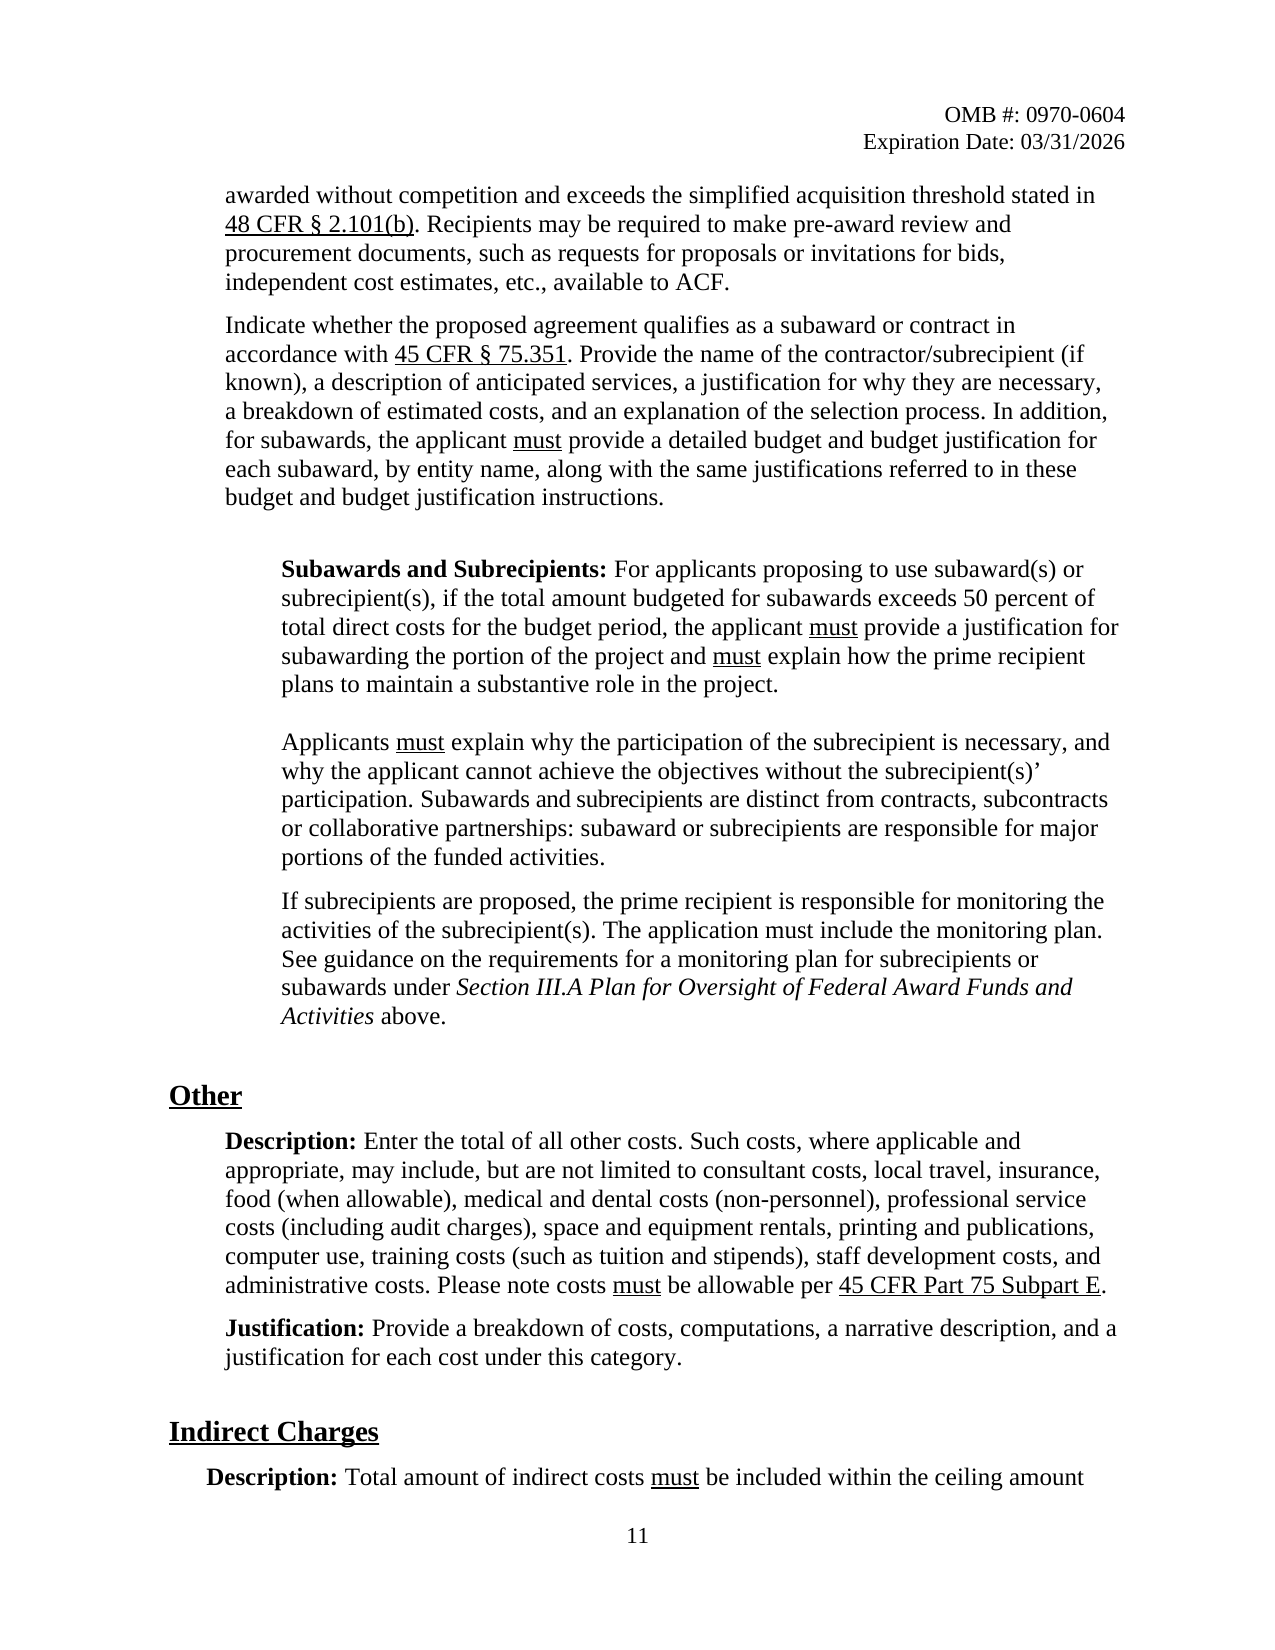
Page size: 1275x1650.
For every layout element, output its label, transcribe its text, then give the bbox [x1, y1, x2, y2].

text Indicate whether the proposed agreement qualifies as a subaward or contract in accordance with 45 CFR § 75.351. Provide the name of the contractor/subrecipient (if known), a description of anticipated services, a justification for why they are necessary, a breakdown of estimated costs, and an explanation of the selection process. In addition, for subawards, the applicant must provide a detailed budget and budget justification for each subaward, by entity name, along with the same justifications referred to in these budget and budget justification instructions. [225, 310, 1108, 511]
text Other [169, 1078, 1125, 1112]
text If subrecipients are proposed, the prime recipient is responsible for monitoring the activities of the subrecipient(s). The application must include the monitoring plan. See guidance on the requirements for a monitoring plan for subrecipients or subawards under Section III.A Plan for Oversight of Federal Award Funds and Activities above. [281, 886, 1122, 1030]
text Justification: Provide a breakdown of costs, computations, a narrative description, and a justification for each cost under this category. [225, 1313, 1125, 1371]
text Subawards and Subrecipients: For applicants proposing to use subaward(s) or subrecipient(s), if the total amount budgeted for subawards exceeds 50 percent of total direct costs for the budget period, the applicant must provide a justification for subawarding the portion of the project and must explain how the prime recipient plans to maintain a substantive role in the project. [281, 554, 1125, 698]
text Description: Enter the total of all other costs. Such costs, where applicable and appropriate, may include, but are not limited to consultant costs, local travel, insurance, food (when allowable), medical and dental costs (non-personnel), professional service costs (including audit charges), space and equipment rentals, printing and publications, computer use, training costs (such as tuition and stipends), staff development costs, and administrative costs. Please note costs must be allowable per 45 CFR Part 75 Subpart E. [225, 1126, 1114, 1299]
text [225, 180, 1101, 295]
text Indirect Charges [169, 1414, 1125, 1448]
text Applicants must explain why the participation of the subrecipient is necessary, and why the applicant cannot achieve the objectives without the subrecipient(s)’ participation. Subawards and subrecipients are distinct from contracts, subcontracts or collaborative partnerships: subaward or subrecipients are responsible for major portions of the funded activities. [281, 727, 1125, 871]
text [206, 1462, 1103, 1491]
